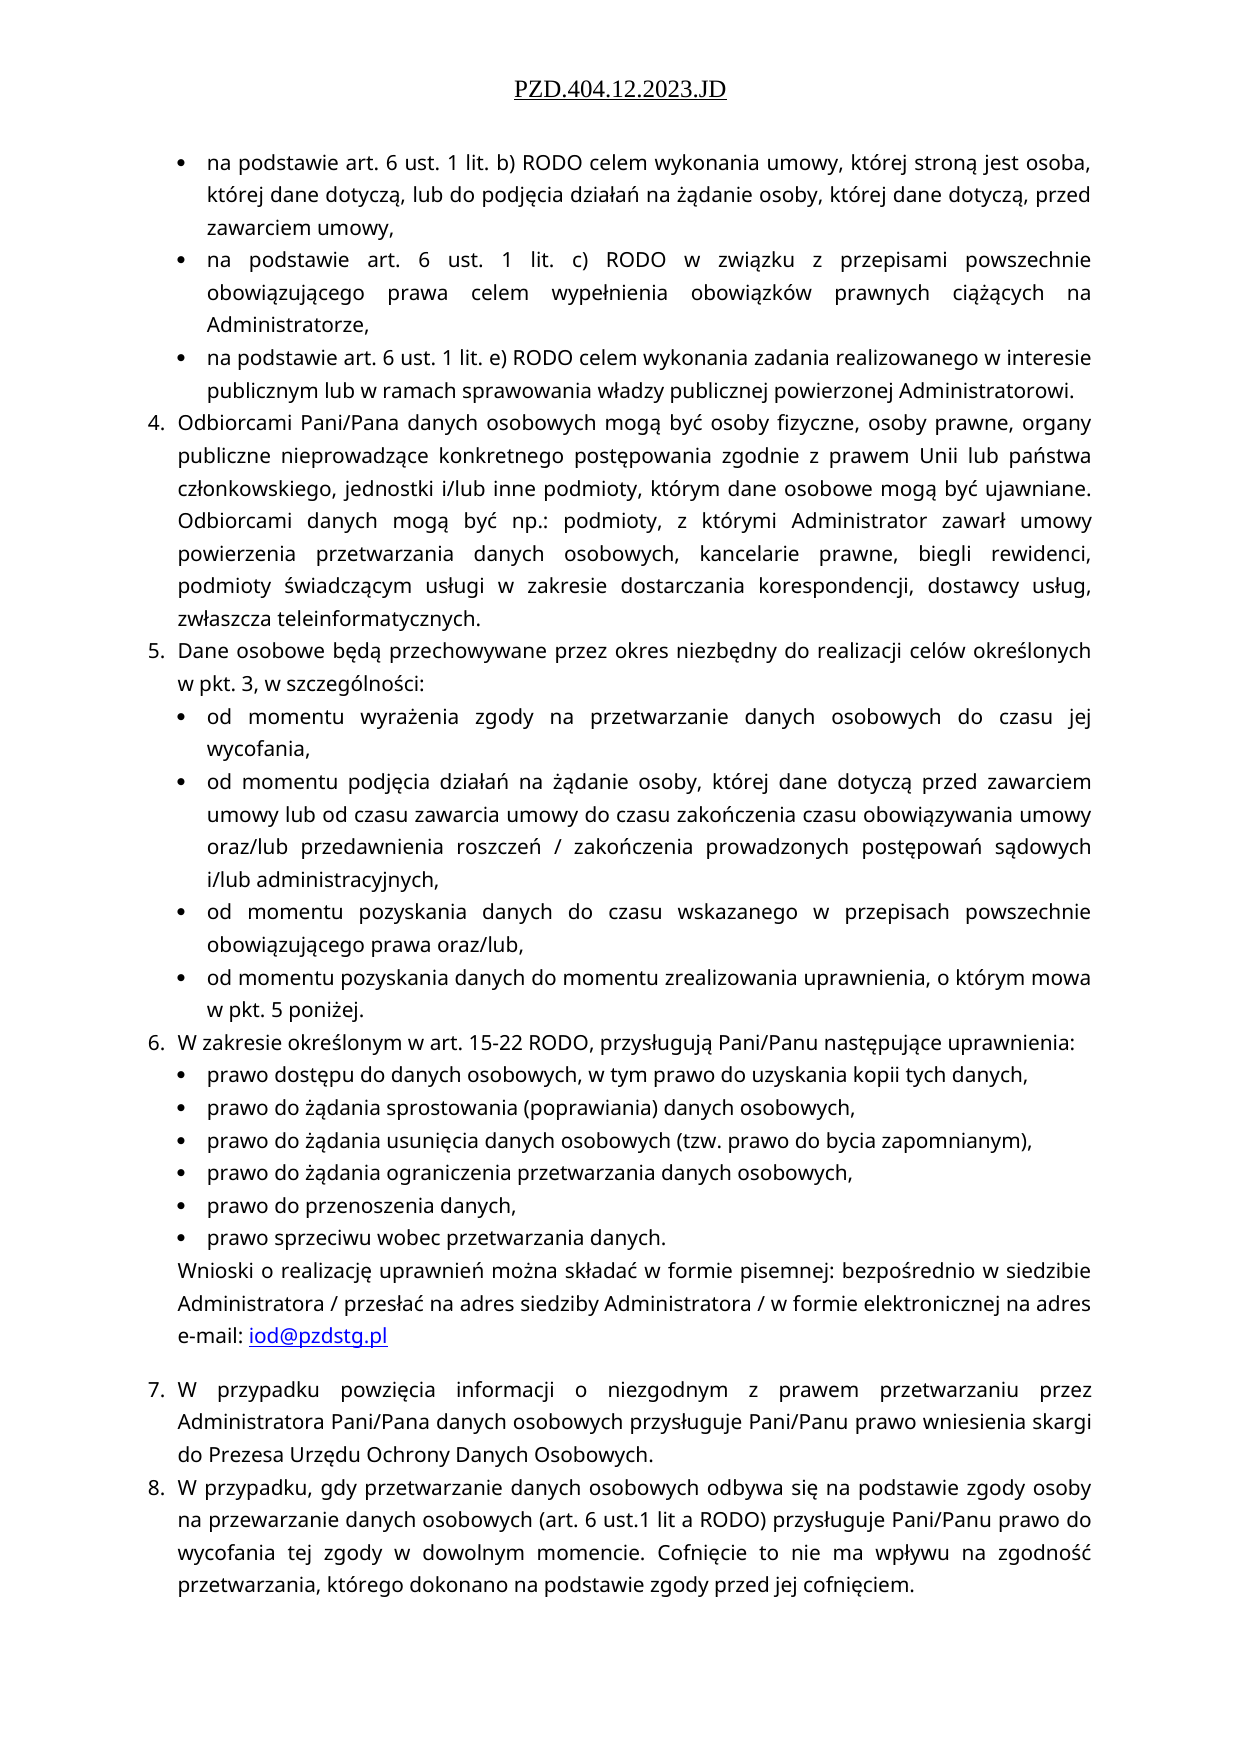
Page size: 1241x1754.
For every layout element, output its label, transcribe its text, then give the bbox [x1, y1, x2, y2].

list od momentu pozyskania danych do czasu wskazanego w przepisach powszechnie obowiązującego prawa oraz/lub, [177, 897, 1093, 958]
list prawo dostępu do danych osobowych, w tym prawo do uzyskania kopii tych danych, [177, 1061, 1093, 1089]
list W zakresie określonym w art. 15-22 RODO, przysługują Pani/Panu następujące uprawnienia: [148, 1028, 1093, 1056]
list W przypadku powzięcia informacji o niezgodnym z prawem przetwarzaniu przez Administratora Pani/Pana danych osobowych przysługuje Pani/Panu prawo wniesienia skargi do Prezesa Urzędu Ochrony Danych Osobowych. [148, 1375, 1093, 1468]
list na podstawie art. 6 ust. 1 lit. e) RODO celem wykonania zadania realizowanego w interesie publicznym lub w ramach sprawowania władzy publicznej powierzonej Administratorowi. [177, 343, 1093, 404]
list prawo do żądania sprostowania (poprawiania) danych osobowych, [177, 1093, 1093, 1122]
text Wnioski o realizację uprawnień można składać w formie pisemnej: bezpośrednio w siedzibie Administratora / przesłać na adres siedziby Administratora / w formie elektronicznej na adres e-mail: iod@pzdstg.pl [177, 1256, 1093, 1350]
list prawo do żądania usunięcia danych osobowych (tzw. prawo do bycia zapomnianym), [177, 1126, 1093, 1154]
list W przypadku, gdy przetwarzanie danych osobowych odbywa się na podstawie zgody osoby na przewarzanie danych osobowych (art. 6 ust.1 lit a RODO) przysługuje Pani/Panu prawo do wycofania tej zgody w dowolnym momencie. Cofnięcie to nie ma wpływu na zgodność przetwarzania, którego dokonano na podstawie zgody przed jej cofnięciem. [148, 1473, 1093, 1599]
list od momentu wyrażenia zgody na przetwarzanie danych osobowych do czasu jej wycofania, [177, 702, 1093, 763]
list od momentu podjęcia działań na żądanie osoby, której dane dotyczą przed zawarciem umowy lub od czasu zawarcia umowy do czasu zakończenia czasu obowiązywania umowy oraz/lub przedawnienia roszczeń / zakończenia prowadzonych postępowań sądowych i/lub administracyjnych, [177, 767, 1093, 893]
list na podstawie art. 6 ust. 1 lit. c) RODO w związku z przepisami powszechnie obowiązującego prawa celem wypełnienia obowiązków prawnych ciążących na Administratorze, [177, 245, 1093, 339]
list na podstawie art. 6 ust. 1 lit. b) RODO celem wykonania umowy, której stroną jest osoba, której dane dotyczą, lub do podjęcia działań na żądanie osoby, której dane dotyczą, przed zawarciem umowy, [177, 148, 1093, 241]
list prawo do przenoszenia danych, [177, 1191, 1093, 1219]
list prawo do żądania ograniczenia przetwarzania danych osobowych, [177, 1158, 1093, 1187]
list prawo sprzeciwu wobec przetwarzania danych. [177, 1223, 1093, 1252]
list od momentu pozyskania danych do momentu zrealizowania uprawnienia, o którym mowa w pkt. 5 poniżej. [177, 963, 1093, 1024]
list Odbiorcami Pani/Pana danych osobowych mogą być osoby fizyczne, osoby prawne, organy publiczne nieprowadzące konkretnego postępowania zgodnie z prawem Unii lub państwa członkowskiego, jednostki i/lub inne podmioty, którym dane osobowe mogą być ujawniane. Odbiorcami danych mogą być np.: podmioty, z którymi Administrator zawarł umowy powierzenia przetwarzania danych osobowych, kancelarie prawne, biegli rewidenci, podmioty świadczącym usługi w zakresie dostarczania korespondencji, dostawcy usług, zwłaszcza teleinformatycznych. [148, 408, 1093, 632]
list Dane osobowe będą przechowywane przez okres niezbędny do realizacji celów określonych w pkt. 3, w szczególności: [148, 637, 1093, 698]
